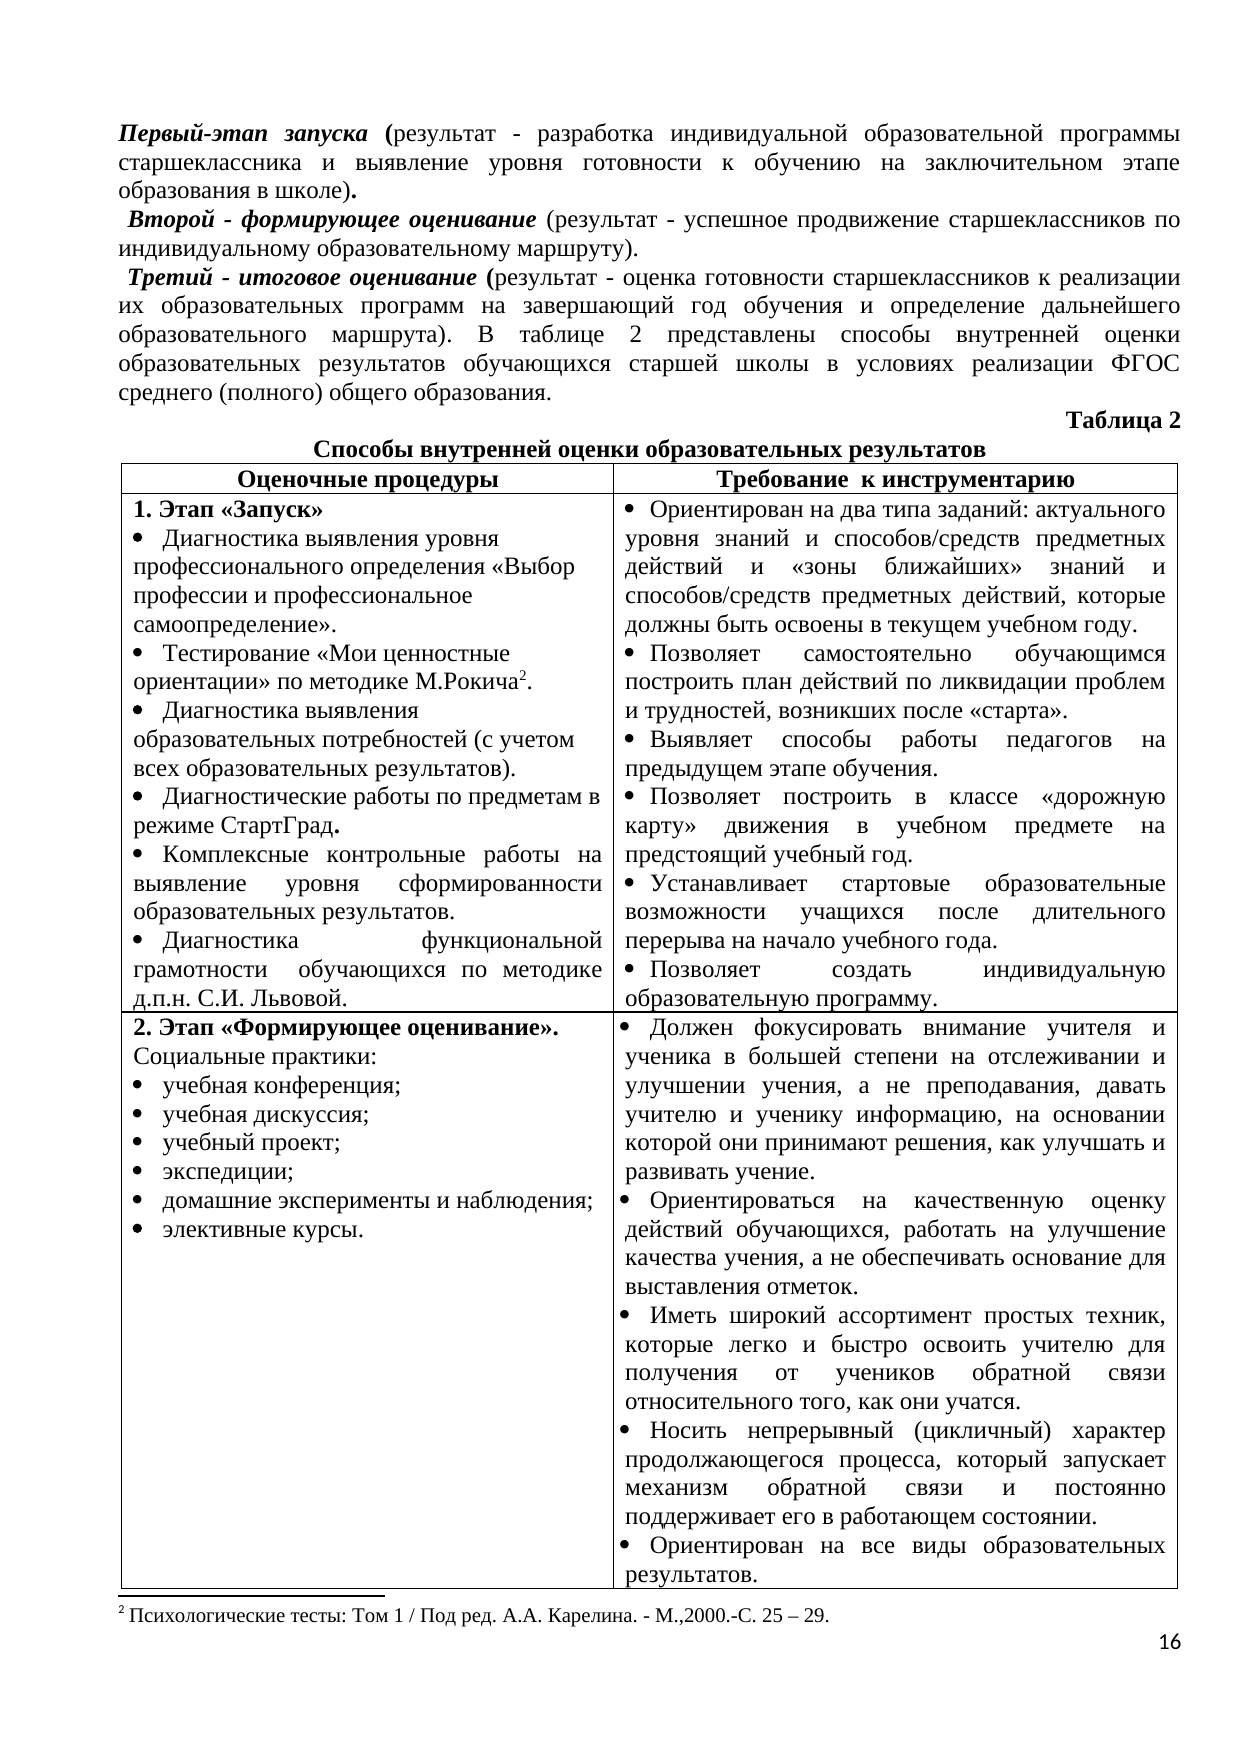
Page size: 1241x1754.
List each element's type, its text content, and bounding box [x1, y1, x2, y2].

table_cell Должен фокусировать внимание учителя и ученика в большей степени на отслеживании и улучшении учения, а не преподавания, давать учителю и ученику информацию, на основании которой они принимают решения, как улучшать и развивать учение. Ориентироваться на качественную оценку действий обучающихся, работать на улучшение качества учения, а не обеспечивать основание для выставления отметок. Иметь широкий ассортимент простых техник, которые легко и быстро освоить учителю для получения от учеников обратной связи относительного того, как они учатся. Носить непрерывный (цикличный) характер продолжающегося процесса, который запускает механизм обратной связи и постоянно поддерживает его в работающем состоянии. Ориентирован на все виды образовательных результатов. [614, 1013, 1177, 1587]
list Второй - формирующее оценивание (результат - успешное продвижение старшеклассников по индивидуальному образовательному маршруту). [118, 204, 1181, 262]
table_cell Ориентирован на два типа заданий: актуального уровня знаний и способов/средств предметных действий и «зоны ближайших» знаний и способов/средств предметных действий, которые должны быть освоены в текущем учебном году. Позволяет самостоятельно обучающимся построить план действий по ликвидации проблем и трудностей, возникших после «старта». Выявляет способы работы педагогов на предыдущем этапе обучения. Позволяет построить в классе «дорожную карту» движения в учебном предмете на предстоящий учебный год. Устанавливает стартовые образовательные возможности учащихся после длительного перерыва на начало учебного года. Позволяет создать индивидуальную образовательную программу. [614, 494, 1177, 1011]
table_header Оценочные процедуры [122, 464, 613, 493]
table_header Требование к инструментарию [614, 464, 1177, 493]
list Первый-этап запуска (результат - разработка индивидуальной образовательной программы старшеклассника и выявление уровня готовности к обучению на заключительном этапе образования в школе). [118, 118, 1181, 204]
list Третий - итоговое оценивание (результат - оценка готовности старшеклассников к реализации их образовательных программ на завершающий год обучения и определение дальнейшего образовательного маршрута). В таблице 2 представлены способы внутренней оценки образовательных результатов обучающихся старшей школы в условиях реализации ФГОС среднего (полного) общего образования. [118, 262, 1181, 406]
table_cell 2. Этап «Формирующее оценивание». Социальные практики: учебная конференция; учебная дискуссия; учебный проект; экспедиции; домашние эксперименты и наблюдения; элективные курсы. [122, 1013, 613, 1587]
table_cell 1. Этап «Запуск» Диагностика выявления уровня профессионального определения «Выбор профессии и профессиональное самоопределение». Тестирование «Мои ценностные ориентации» по методике М.Рокича. Диагностика выявления образовательных потребностей (с учетом всех образовательных результатов). Диагностические работы по предметам в режиме СтартГрад. Комплексные контрольные работы на выявление уровня сформированности образовательных результатов. Диагностика функциональной грамотности обучающихся по методике д.п.н. С.И. Львовой. [122, 494, 613, 1011]
text Способы внутренней оценки образовательных результатов [118, 434, 1181, 463]
text Таблица 2 [118, 406, 1181, 434]
